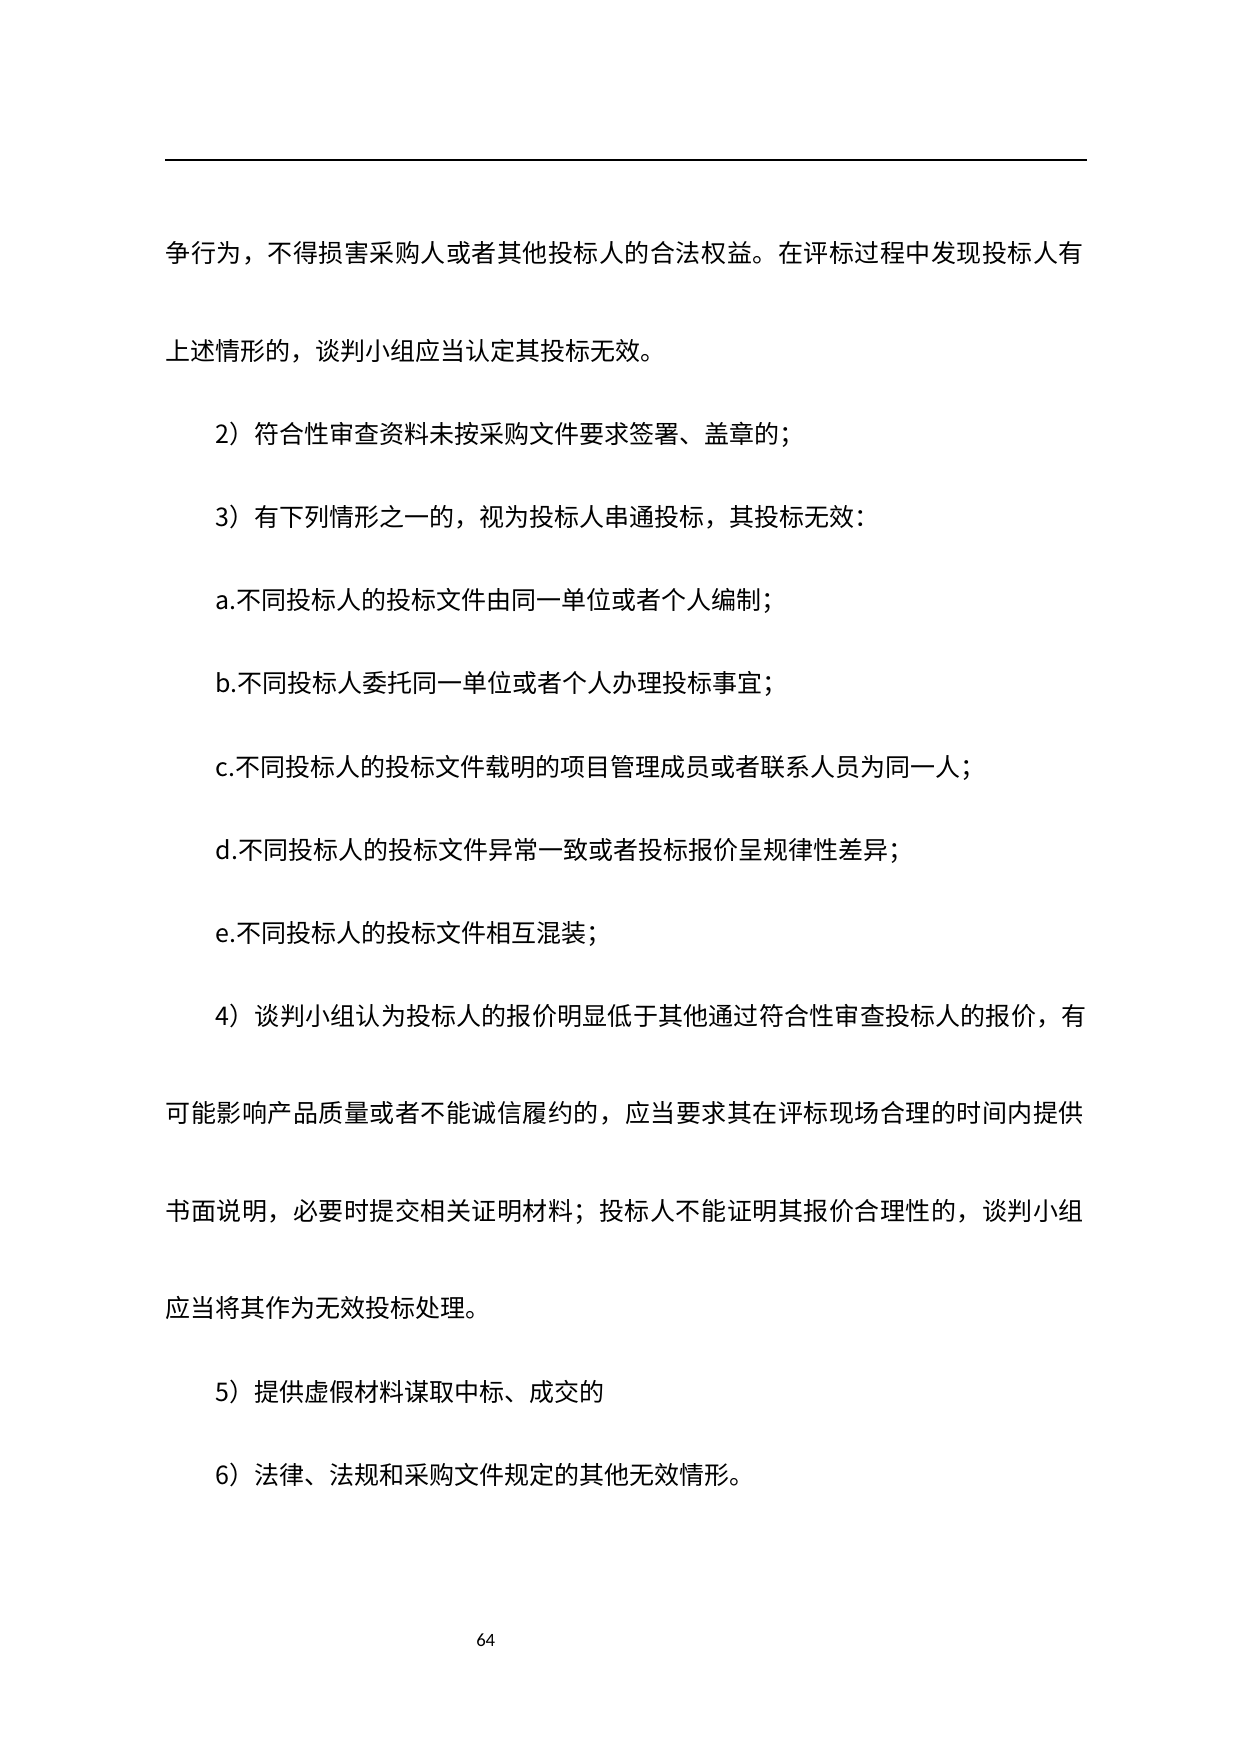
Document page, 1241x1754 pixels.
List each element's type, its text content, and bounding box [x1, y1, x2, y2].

text 3）有下列情形之一的，视为投标人串通投标，其投标无效： [165, 483, 1087, 548]
text 6）法律、法规和采购文件规定的其他无效情形。 [165, 1441, 1087, 1506]
text b.不同投标人委托同一单位或者个人办理投标事宜； [165, 649, 1087, 714]
text d.不同投标人的投标文件异常一致或者投标报价呈规律性差异； [165, 816, 1087, 881]
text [165, 219, 1087, 382]
text 4）谈判小组认为投标人的报价明显低于其他通过符合性审查投标人的报价，有可能影响产品质量或者不能诚信履约的，应当要求其在评标现场合理的时间内提供书面说明，必要时提交相关证明材料；投标人不能证明其报价合理性的，谈判小组应当将其作为无效投标处理。 [165, 982, 1087, 1339]
text 2）符合性审查资料未按采购文件要求签署、盖章的； [165, 400, 1087, 465]
text e.不同投标人的投标文件相互混装； [165, 899, 1087, 964]
text a.不同投标人的投标文件由同一单位或者个人编制； [165, 566, 1087, 631]
text 5）提供虚假材料谋取中标、成交的 [215, 1358, 1087, 1423]
text c.不同投标人的投标文件载明的项目管理成员或者联系人员为同一人； [165, 733, 1087, 798]
